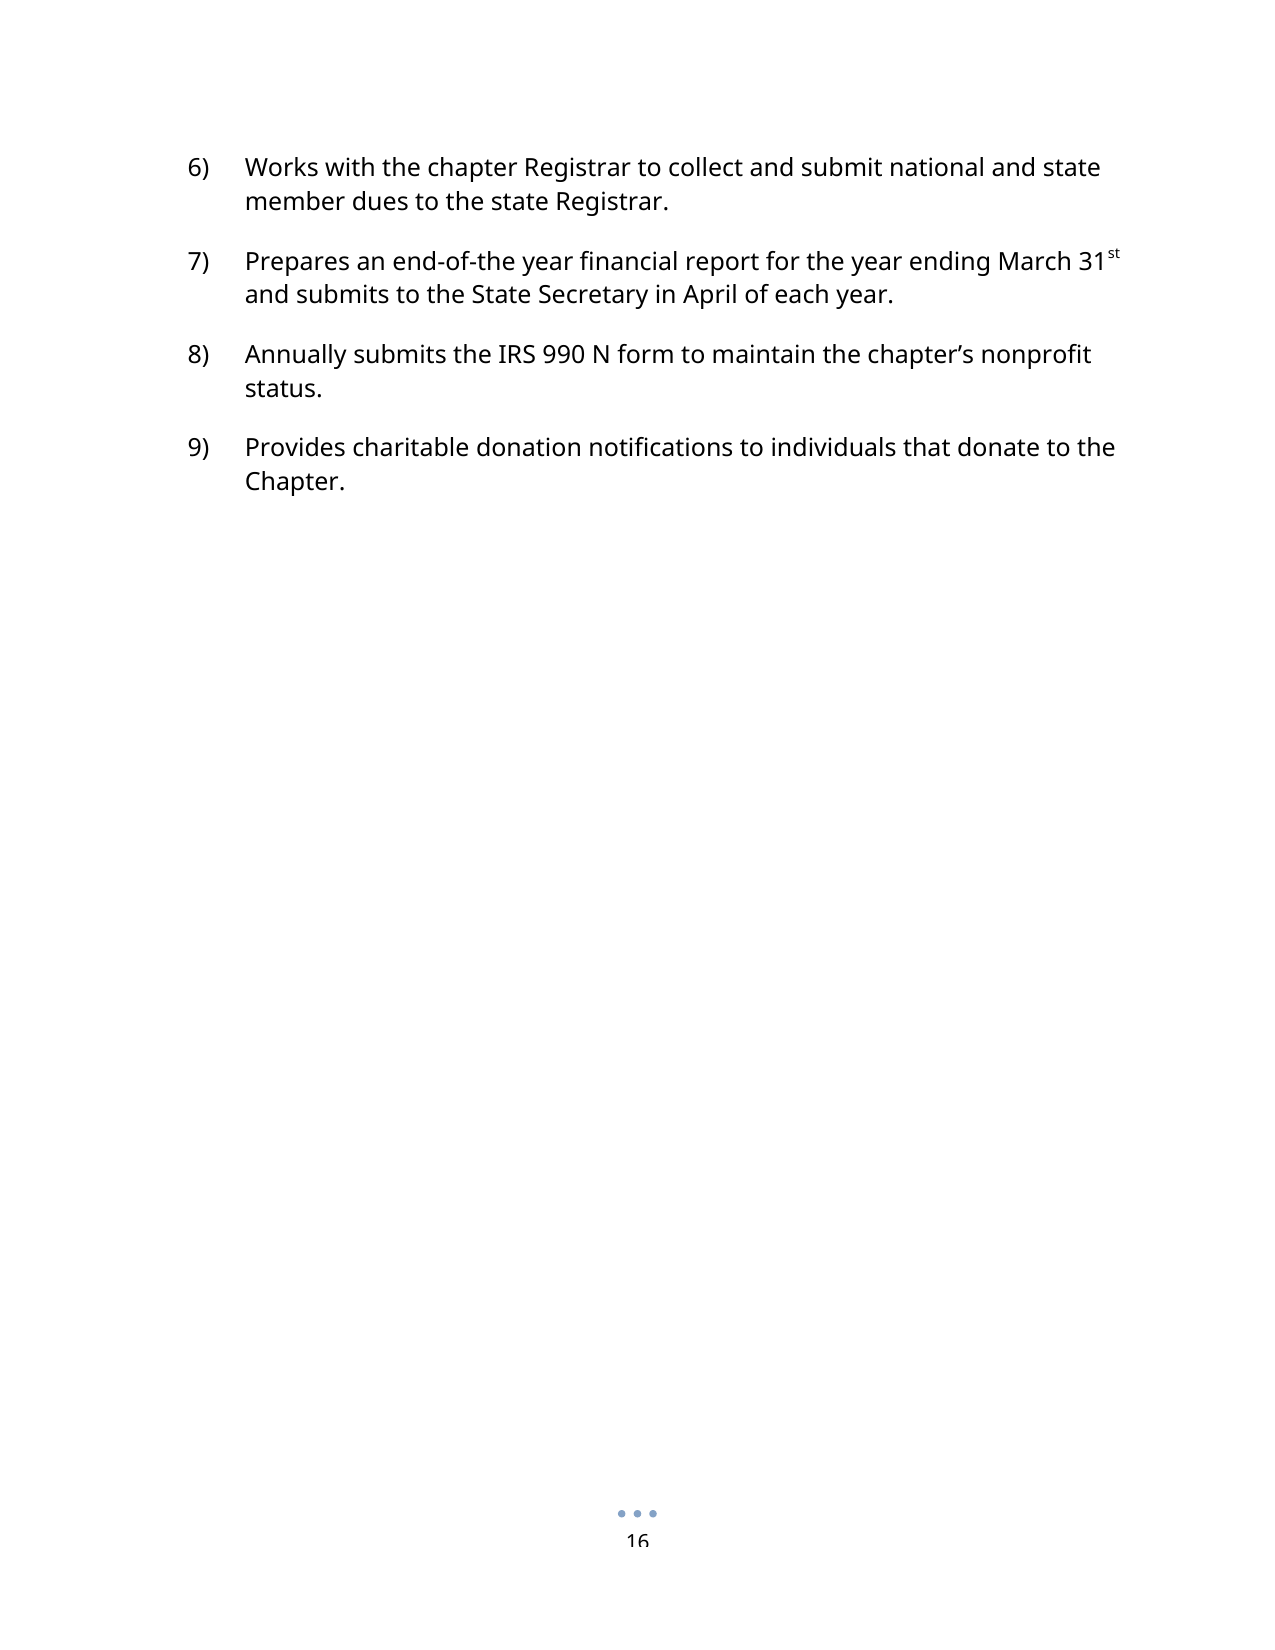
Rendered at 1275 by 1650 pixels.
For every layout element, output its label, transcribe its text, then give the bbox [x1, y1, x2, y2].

list Works with the chapter Registrar to collect and submit national and state member dues to the state Registrar. [187, 150, 1125, 218]
list Prepares an end-of-the year financial report for the year ending March 31st and submits to the State Secretary in April of each year. [187, 243, 1125, 311]
list Annually submits the IRS 990 N form to maintain the chapter’s nonprofit status. [187, 336, 1125, 404]
list Provides charitable donation notifications to individuals that donate to the Chapter. [187, 429, 1125, 497]
